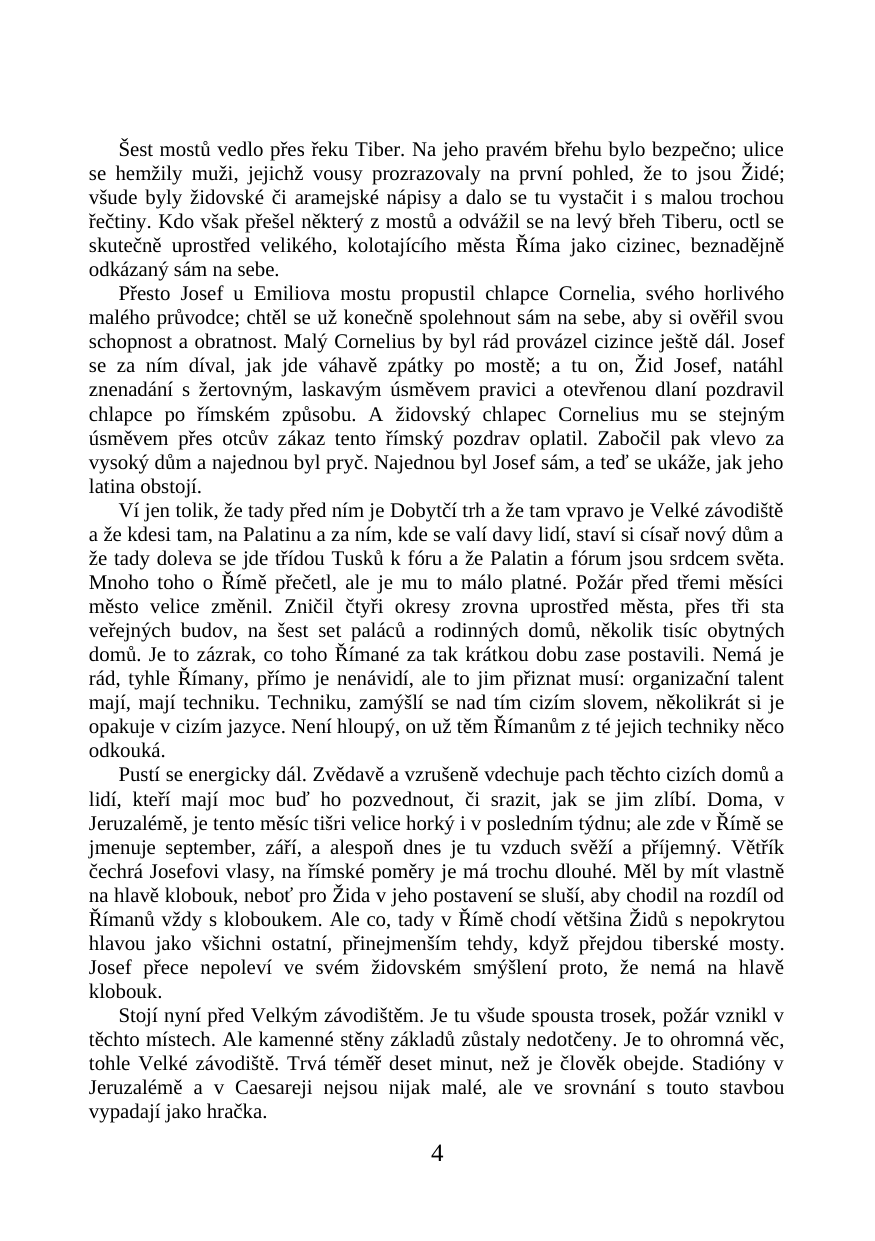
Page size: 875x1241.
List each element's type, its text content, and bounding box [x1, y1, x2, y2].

text Přesto Josef u Emiliova mostu propustil chlapce Cornelia, svého horlivého malého průvodce; chtěl se už konečně spolehnout sám na sebe, aby si ověřil svou schopnost a obratnost. Malý Cornelius by byl rád provázel cizince ještě dál. Josef se za ním díval, jak jde váhavě zpátky po mostě; a tu on, Žid Josef, natáhl znenadání s žertovným, laskavým úsměvem pravici a otevřenou dlaní pozdravil chlapce po římském způsobu. A židovský chlapec Cornelius mu se stejným úsměvem přes otcův zákaz tento římský pozdrav oplatil. Zabočil pak vlevo za vysoký dům a najednou byl pryč. Najednou byl Josef sám, a teď se ukáže, jak jeho latina obstojí. [89, 281, 785, 498]
text Stojí nyní před Velkým závodištěm. Je tu všude spousta trosek, požár vznikl v těchto místech. Ale kamenné stěny základů zůstaly nedotčeny. Je to ohromná věc, tohle Velké závodiště. Trvá téměř deset minut, než je člověk obejde. Stadióny v Jeruzalémě a v Caesareji nejsou nijak malé, ale ve srovnání s touto stavbou vypadají jako hračka. [89, 1003, 785, 1123]
text Ví jen tolik, že tady před ním je Dobytčí trh a že tam vpravo je Velké závodiště a že kdesi tam, na Palatinu a za ním, kde se valí davy lidí, staví si císař nový dům a že tady doleva se jde třídou Tusků k fóru a že Palatin a fórum jsou srdcem světa. Mnoho toho o Římě přečetl, ale je mu to málo platné. Požár před třemi měsíci město velice změnil. Zničil čtyři okresy zrovna uprostřed města, přes tři sta veřejných budov, na šest set paláců a rodinných domů, několik tisíc obytných domů. Je to zázrak, co toho Římané za tak krátkou dobu zase postavili. Nemá je rád, tyhle Římany, přímo je nenávidí, ale to jim přiznat musí: organizační talent mají, mají techniku. Techniku, zamýšlí se nad tím cizím slovem, několikrát si je opakuje v cizím jazyce. Není hloupý, on už těm Římanům z té jejich techniky něco odkouká. [89, 498, 785, 762]
text Šest mostů vedlo přes řeku Tiber. Na jeho pravém břehu bylo bezpečno; ulice se hemžily muži, jejichž vousy prozrazovaly na první pohled, že to jsou Židé; všude byly židovské či aramejské nápisy a dalo se tu vystačit i s malou trochou řečtiny. Kdo však přešel některý z mostů a odvážil se na levý břeh Tiberu, octl se skutečně uprostřed velikého, kolotajícího města Říma jako cizinec, beznadějně odkázaný sám na sebe. [89, 137, 785, 281]
text Pustí se energicky dál. Zvědavě a vzrušeně vdechuje pach těchto cizích domů a lidí, kteří mají moc buď ho pozvednout, či srazit, jak se jim zlíbí. Doma, v Jeruzalémě, je tento měsíc tišri velice horký i v posledním týdnu; ale zde v Římě se jmenuje september, září, a alespoň dnes je tu vzduch svěží a příjemný. Větřík čechrá Josefovi vlasy, na římské poměry je má trochu dlouhé. Měl by mít vlastně na hlavě klobouk, neboť pro Žida v jeho postavení se sluší, aby chodil na rozdíl od Římanů vždy s kloboukem. Ale co, tady v Římě chodí většina Židů s nepokrytou hlavou jako všichni ostatní, přinejmenším tehdy, když přejdou tiberské mosty. Josef přece nepoleví ve svém židovském smýšlení proto, že nemá na hlavě klobouk. [89, 762, 785, 1003]
